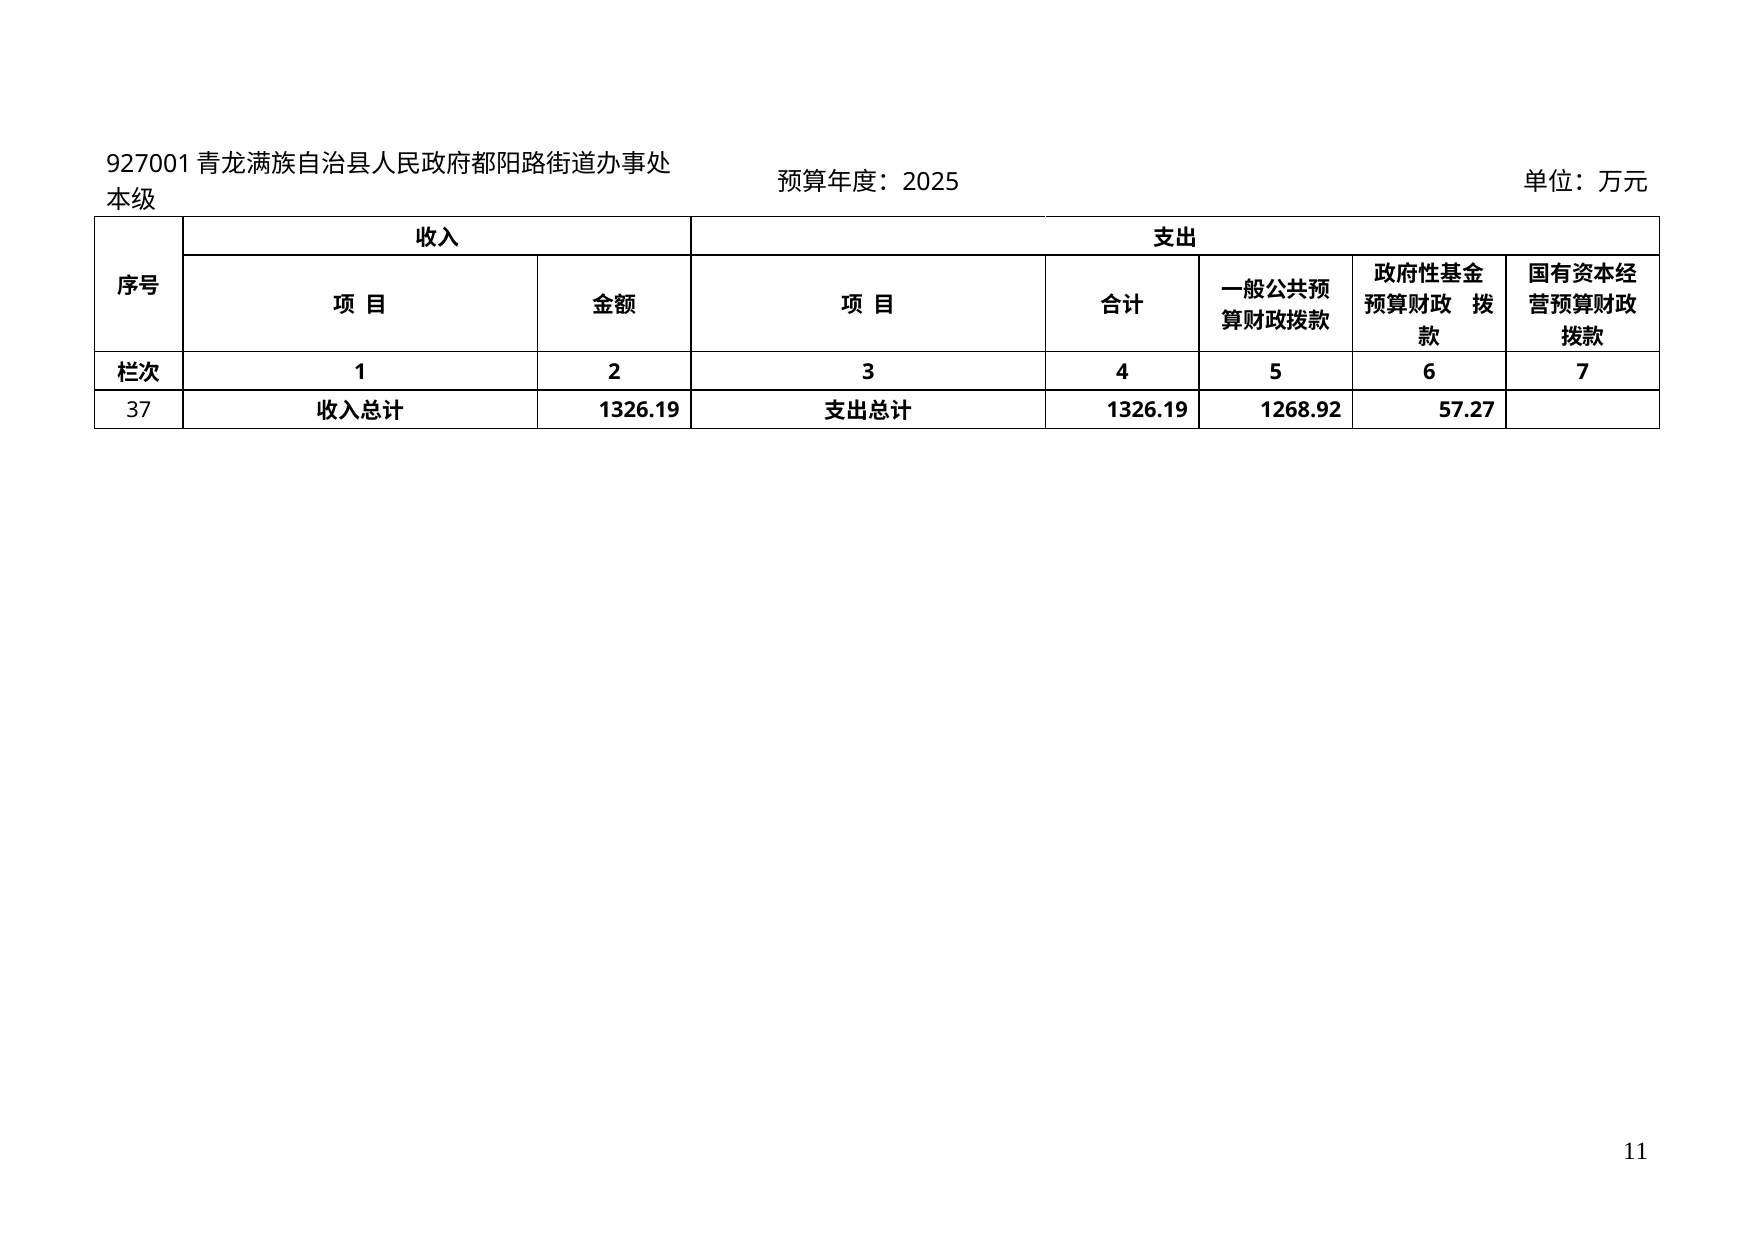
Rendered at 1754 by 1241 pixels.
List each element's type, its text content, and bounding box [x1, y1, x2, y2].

table_header 预算年度：2025 [692, 143, 1045, 216]
table_cell 7 [1507, 352, 1659, 389]
table_cell 2 [538, 352, 690, 389]
table_cell 金额 [538, 256, 690, 351]
table_cell 1326.19 [1046, 391, 1198, 428]
table_cell 项 目 [184, 256, 537, 351]
table_cell 项 目 [692, 256, 1045, 351]
table_cell 收入 [184, 217, 690, 254]
table_cell 57.27 [1353, 391, 1505, 428]
table_cell 序号 [95, 217, 182, 351]
table_cell 6 [1353, 352, 1505, 389]
table_cell 一般公共预算财政拨款 [1200, 256, 1352, 351]
table_cell 栏次 [95, 352, 182, 389]
table_cell 支出总计 [692, 391, 1045, 428]
table_cell 收入总计 [184, 391, 537, 428]
table_cell 3 [692, 352, 1045, 389]
table_cell 4 [1046, 352, 1198, 389]
table_cell 1326.19 [538, 391, 690, 428]
table_cell 合计 [1046, 256, 1198, 351]
table_cell 37 [95, 391, 182, 428]
table_header 单位：万元 [1046, 143, 1659, 216]
table_cell 政府性基金预算财政 拨款 [1353, 256, 1505, 351]
table_header 927001青龙满族自治县人民政府都阳路街道办事处本级 [95, 143, 690, 216]
table_cell 国有资本经营预算财政拨款 [1507, 256, 1659, 351]
table_cell 5 [1200, 352, 1352, 389]
table_cell [1507, 391, 1659, 428]
table_cell 1268.92 [1200, 391, 1352, 428]
table_cell 1 [184, 352, 537, 389]
table_cell 支出 [692, 217, 1659, 254]
